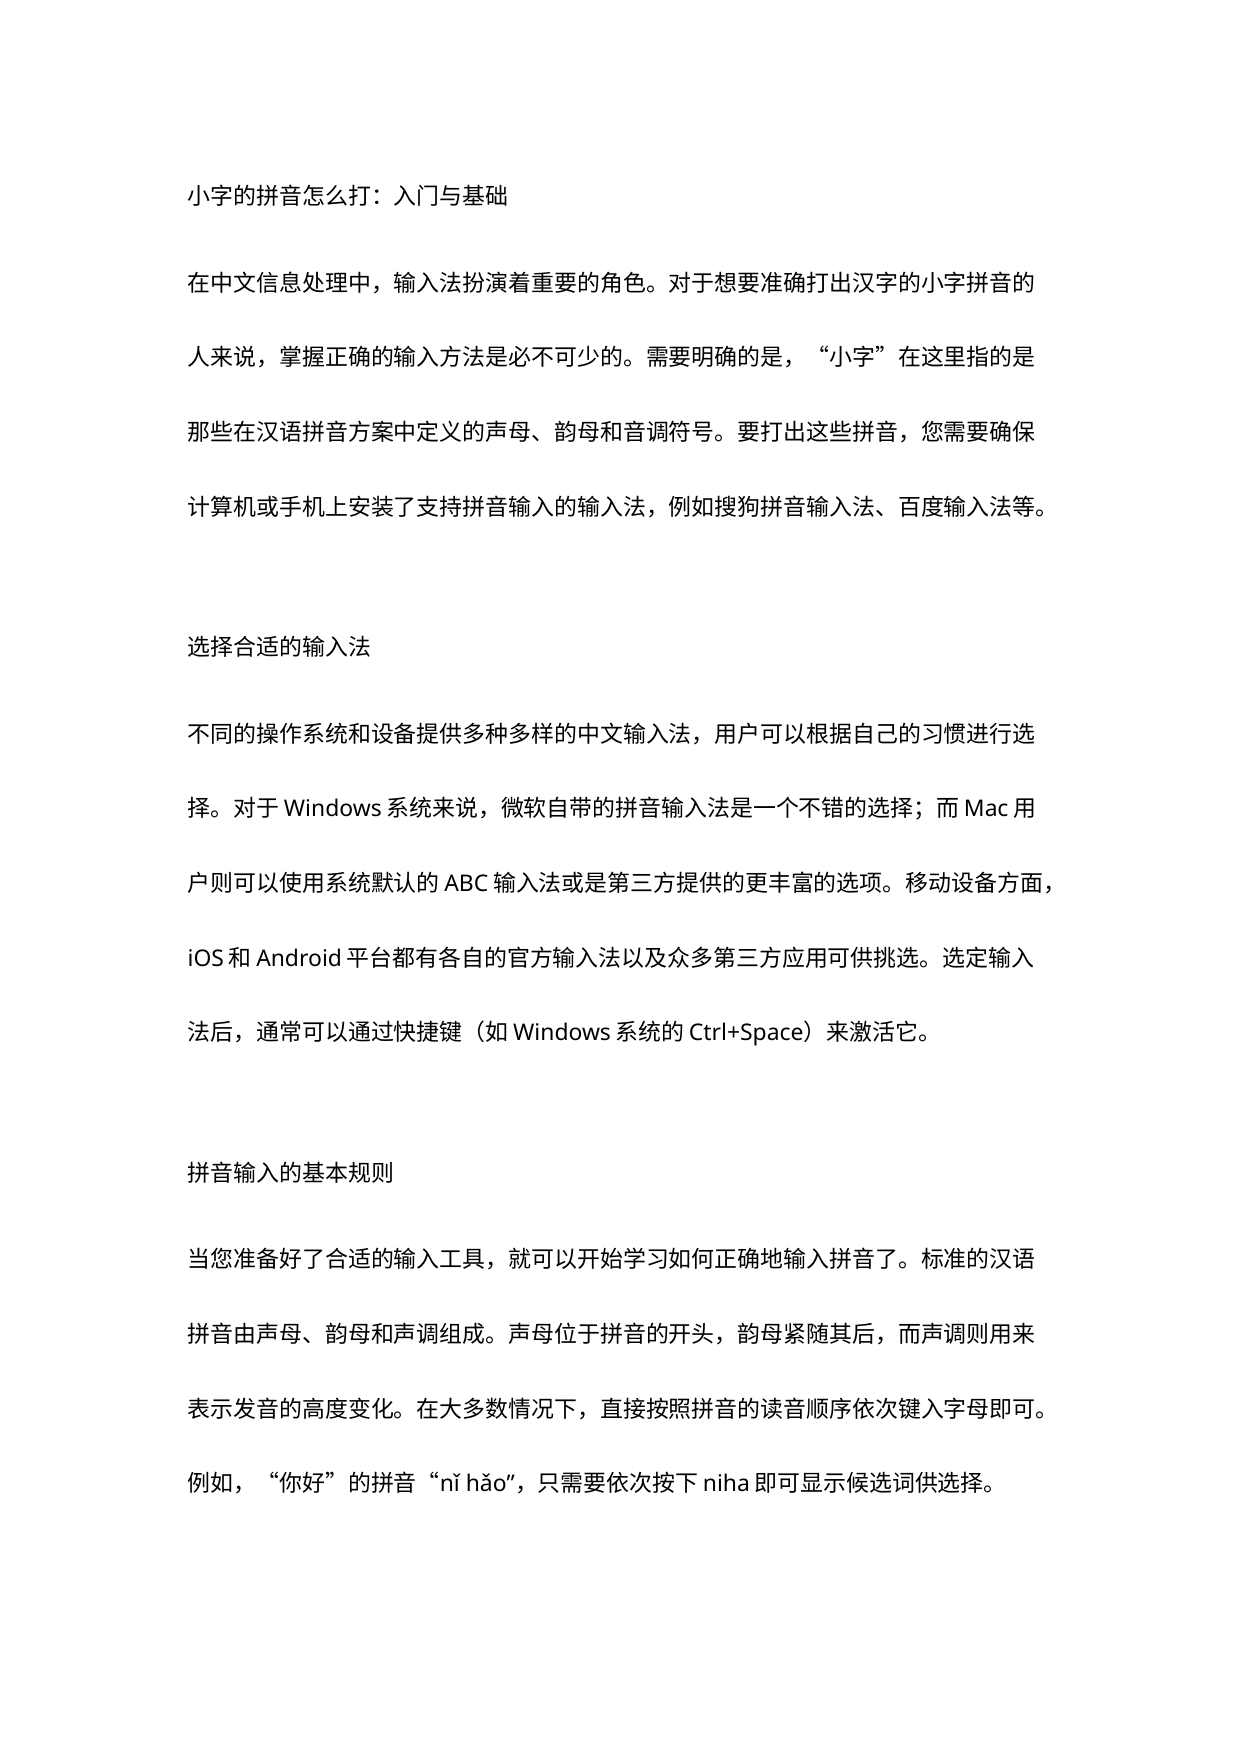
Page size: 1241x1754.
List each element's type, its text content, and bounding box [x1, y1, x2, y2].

text 不同的操作系统和设备提供多种多样的中文输入法，用户可以根据自己的习惯进行选择。对于Windows系统来说，微软自带的拼音输入法是一个不错的选择；而Mac用户则可以使用系统默认的ABC输入法或是第三方提供的更丰富的选项。移动设备方面，iOS和Android平台都有各自的官方输入法以及众多第三方应用可供挑选。选定输入法后，通常可以通过快捷键（如Windows系统的Ctrl+Space）来激活它。 [187, 699, 1053, 1063]
text 在中文信息处理中，输入法扮演着重要的角色。对于想要准确打出汉字的小字拼音的人来说，掌握正确的输入方法是必不可少的。需要明确的是，“小字”在这里指的是那些在汉语拼音方案中定义的声母、韵母和音调符号。要打出这些拼音，您需要确保计算机或手机上安装了支持拼音输入的输入法，例如搜狗拼音输入法、百度输入法等。 [187, 248, 1053, 538]
text 选择合适的输入法 [187, 613, 1053, 678]
text 拼音输入的基本规则 [187, 1139, 1053, 1204]
text 当您准备好了合适的输入工具，就可以开始学习如何正确地输入拼音了。标准的汉语拼音由声母、韵母和声调组成。声母位于拼音的开头，韵母紧随其后，而声调则用来表示发音的高度变化。在大多数情况下，直接按照拼音的读音顺序依次键入字母即可。例如，“你好”的拼音“nǐ hǎo”，只需要依次按下niha即可显示候选词供选择。 [187, 1225, 1053, 1514]
text 小字的拼音怎么打：入门与基础 [187, 162, 1053, 227]
